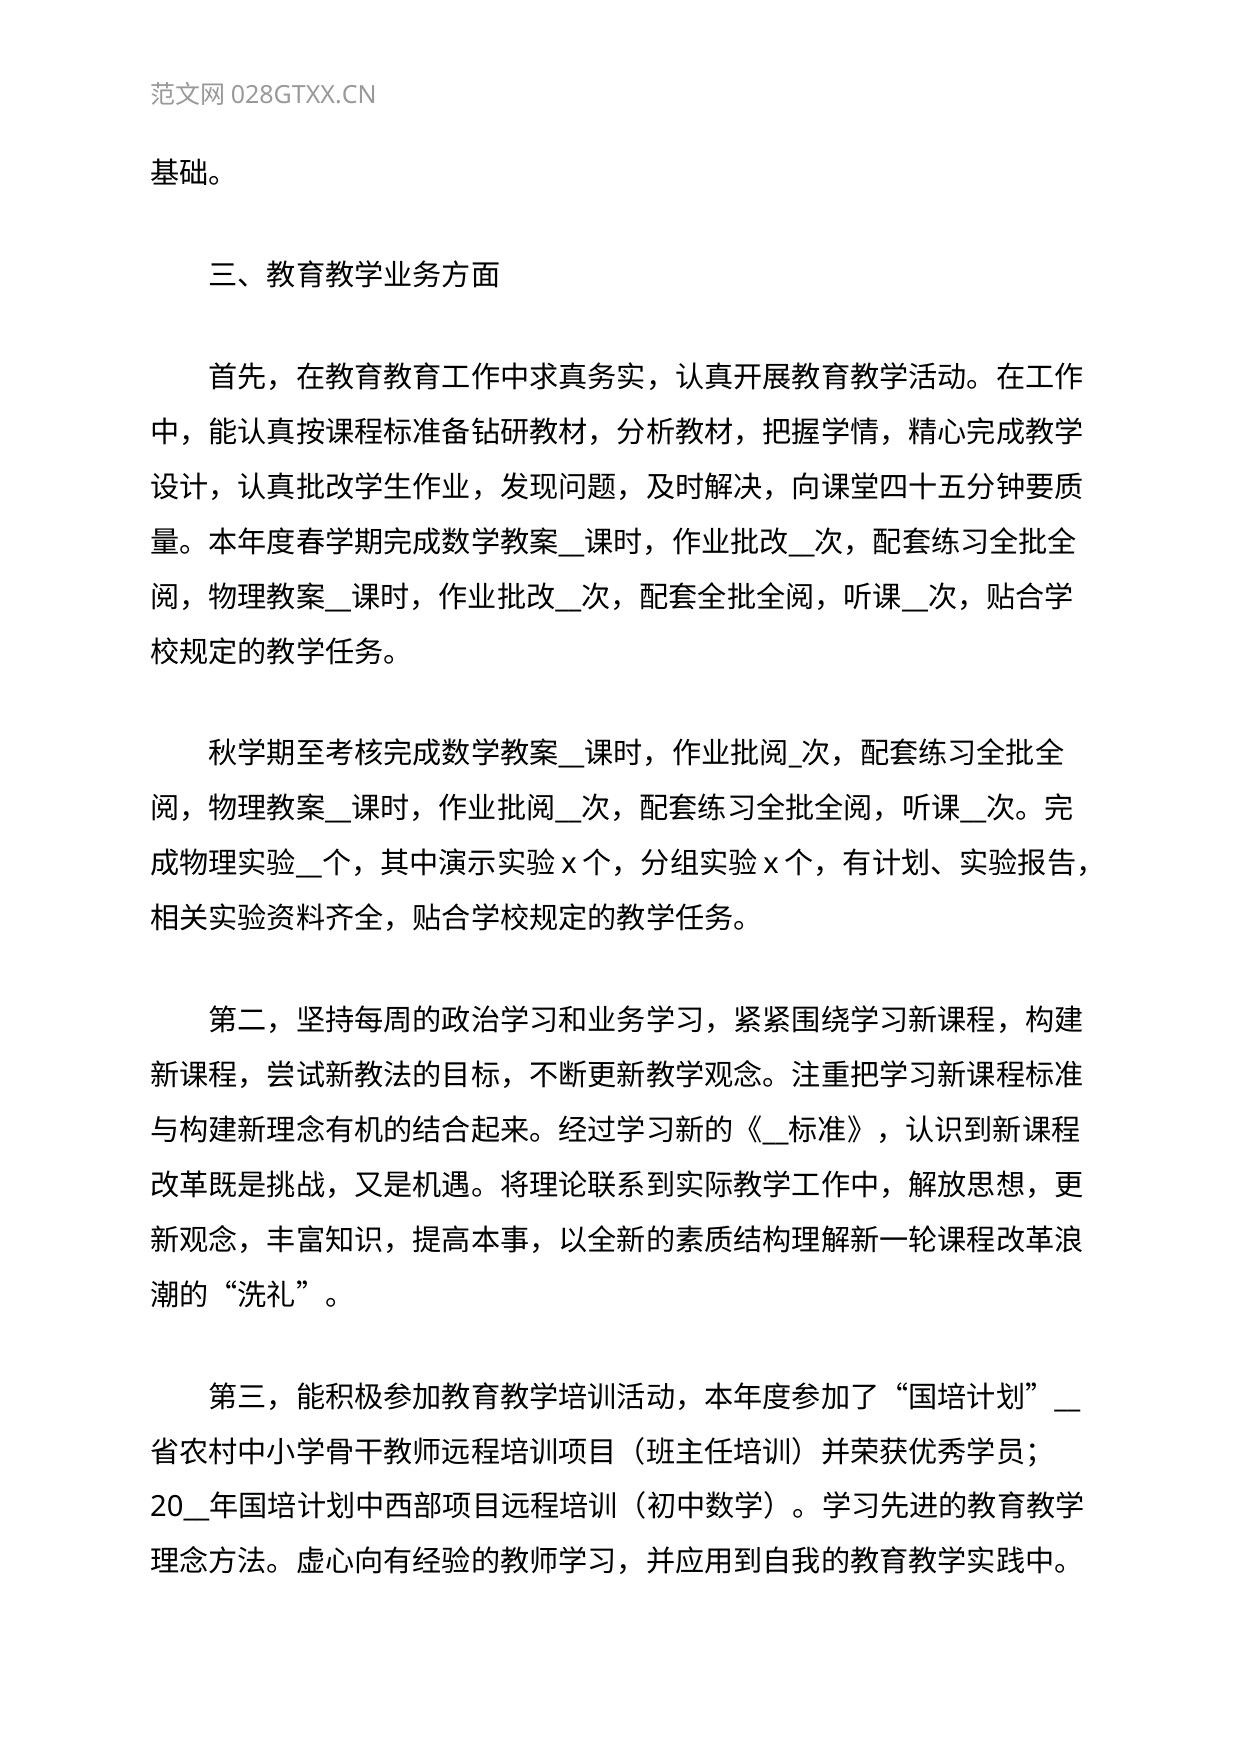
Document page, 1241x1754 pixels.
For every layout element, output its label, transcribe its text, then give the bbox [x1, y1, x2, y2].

text 秋学期至考核完成数学教案__课时，作业批阅_次，配套练习全批全阅，物理教案__课时，作业批阅__次，配套练习全批全阅，听课__次。完成物理实验__个，其中演示实验x个，分组实验x个，有计划、实验报告，相关实验资料齐全，贴合学校规定的教学任务。 [150, 730, 1090, 937]
text 第三，能积极参加教育教学培训活动，本年度参加了“国培计划”__省农村中小学骨干教师远程培训项目（班主任培训）并荣获优秀学员；20__年国培计划中西部项目远程培训（初中数学）。学习先进的教育教学理念方法。虚心向有经验的教师学习，并应用到自我的教育教学实践中。 [150, 1373, 1090, 1580]
text 三、教育教学业务方面 [150, 252, 1090, 294]
text 首先，在教育教育工作中求真务实，认真开展教育教学活动。在工作中，能认真按课程标准备钻研教材，分析教材，把握学情，精心完成教学设计，认真批改学生作业，发现问题，及时解决，向课堂四十五分钟要质量。本年度春学期完成数学教案__课时，作业批改__次，配套练习全批全阅，物理教案__课时，作业批改__次，配套全批全阅，听课__次，贴合学校规定的教学任务。 [150, 353, 1090, 671]
text 第二，坚持每周的政治学习和业务学习，紧紧围绕学习新课程，构建新课程，尝试新教法的目标，不断更新教学观念。注重把学习新课程标准与构建新理念有机的结合起来。经过学习新的《__标准》，认识到新课程改革既是挑战，又是机遇。将理论联系到实际教学工作中，解放思想，更新观念，丰富知识，提高本事，以全新的素质结构理解新一轮课程改革浪潮的“洗礼”。 [150, 997, 1090, 1314]
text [150, 150, 1090, 192]
